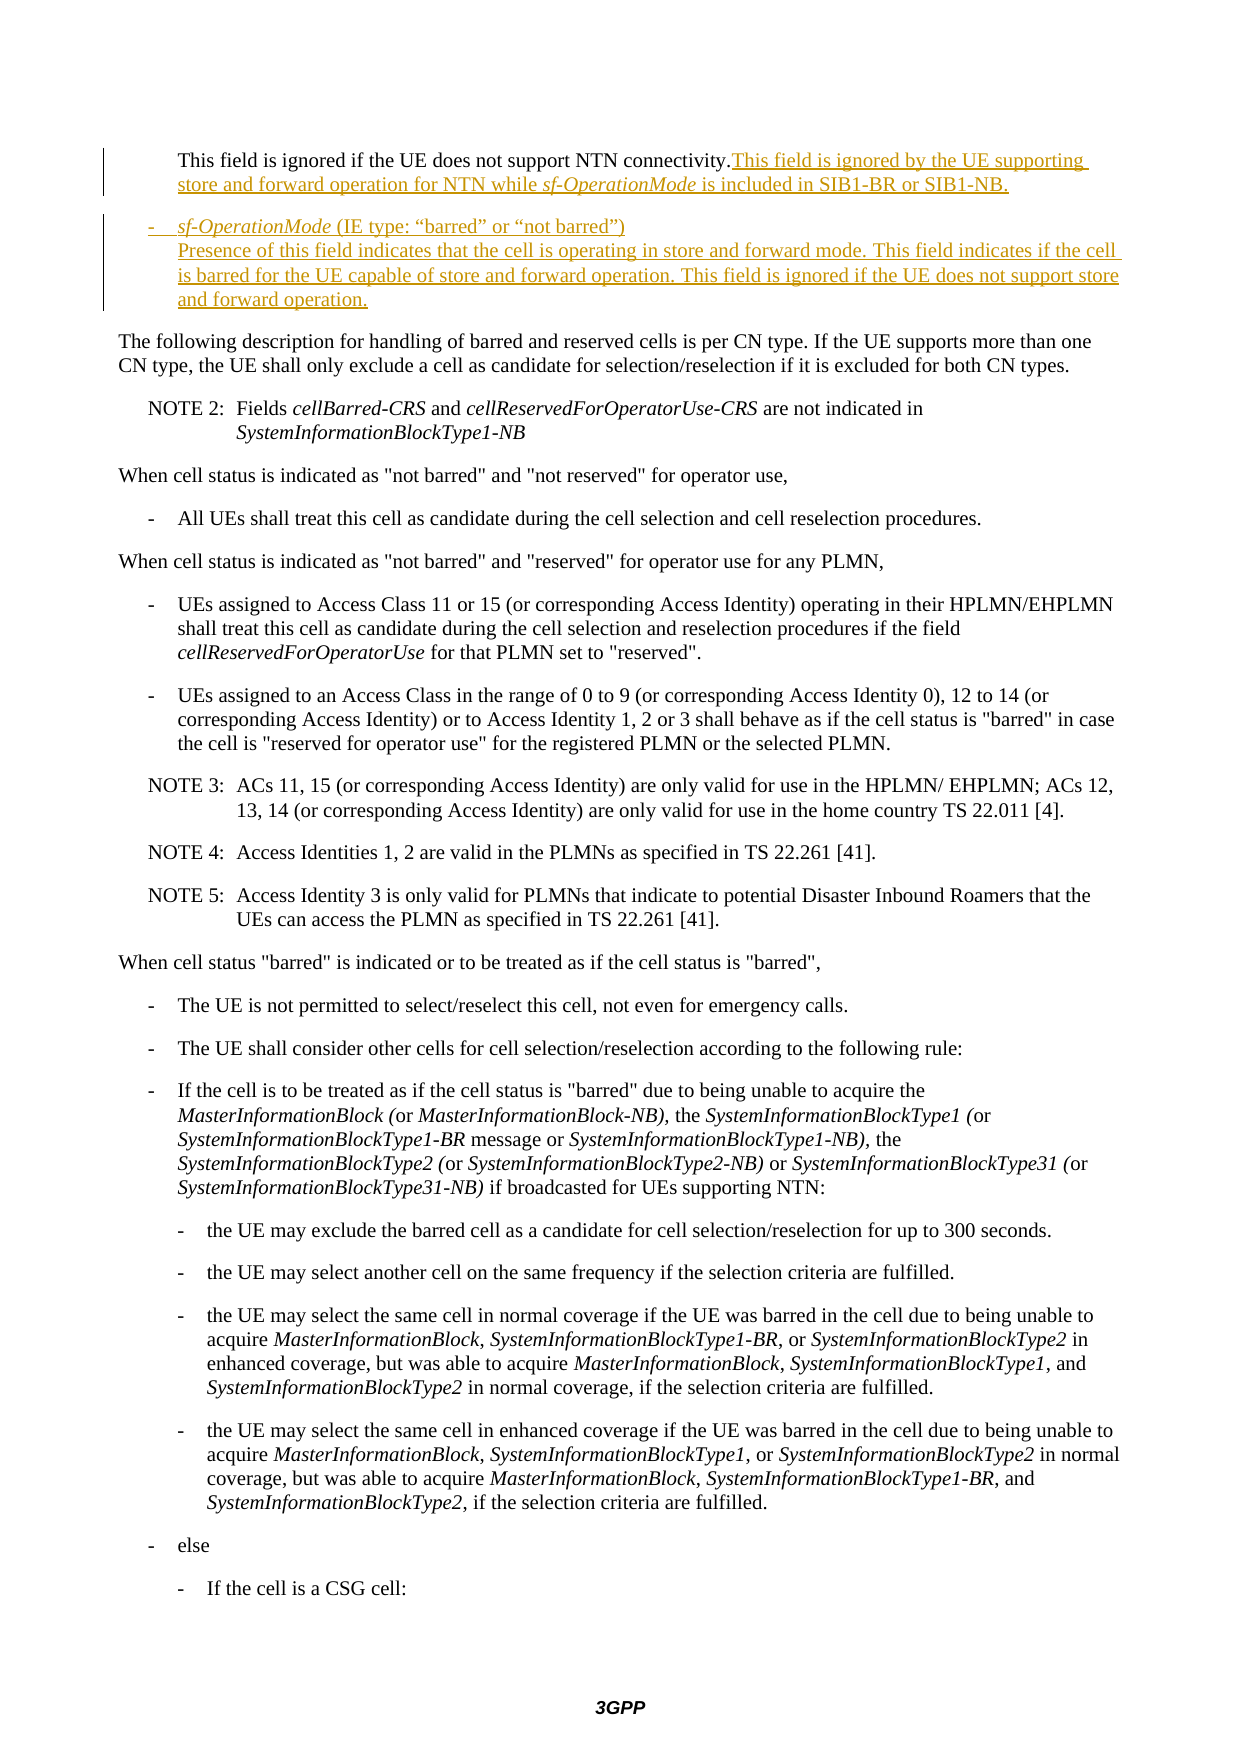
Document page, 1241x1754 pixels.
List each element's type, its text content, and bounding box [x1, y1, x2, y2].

text - All UEs shall treat this cell as candidate during the cell selection and cell reselection procedures. [148, 506, 1122, 530]
text When cell status is indicated as "not barred" and "not reserved" for operator use, [118, 463, 1122, 487]
text - the UE may exclude the barred cell as a candidate for cell selection/reselection for up to 300 seconds. [177, 1217, 1122, 1242]
text - If the cell is to be treated as if the cell status is "barred" due to being unable to acquire the MasterInformationBlock (or MasterInformationBlock-NB), the SystemInformationBlockType1 (or SystemInformationBlockType1-BR message or SystemInformationBlockType1-NB), the SystemInformationBlockType2 (or SystemInformationBlockType2-NB) or SystemInformationBlockType31 (or SystemInformationBlockType31-NB) if broadcasted for UEs supporting NTN: [148, 1078, 1122, 1199]
text The following description for handling of barred and reserved cells is per CN type. If the UE supports more than one CN type, the UE shall only exclude a cell as candidate for selection/reselection if it is excluded for both CN types. [118, 329, 1122, 377]
text - The UE shall consider other cells for cell selection/reselection according to the following rule: [148, 1036, 1122, 1060]
text - UEs assigned to an Access Class in the range of 0 to 9 (or corresponding Access Identity 0), 12 to 14 (or corresponding Access Identity) or to Access Identity 1, 2 or 3 shall behave as if the cell status is "barred" in case the cell is "reserved for operator use" for the registered PLMN or the selected PLMN. [148, 682, 1122, 755]
text NOTE 2: Fields cellBarred-CRS and cellReservedForOperatorUse-CRS are not indicated in SystemInformationBlockType1-NB [148, 396, 1122, 444]
text NOTE 5: Access Identity 3 is only valid for PLMNs that indicate to potential Disaster Inbound Roamers that the UEs can access the PLMN as specified in TS 22.261 [41]. [148, 883, 1122, 931]
text When cell status is indicated as "not barred" and "reserved" for operator use for any PLMN, [118, 549, 1122, 573]
text - The UE is not permitted to select/reselect this cell, not even for emergency calls. [148, 993, 1122, 1017]
text - If the cell is a CSG cell: [177, 1576, 1122, 1600]
text - UEs assigned to Access Class 11 or 15 (or corresponding Access Identity) operating in their HPLMN/EHPLMN shall treat this cell as candidate during the cell selection and reselection procedures if the field cellReservedForOperatorUse for that PLMN set to "reserved". [148, 592, 1122, 664]
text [148, 147, 1122, 196]
text When cell status "barred" is indicated or to be treated as if the cell status is "barred", [118, 950, 1122, 974]
text - the UE may select the same cell in normal coverage if the UE was barred in the cell due to being unable to acquire MasterInformationBlock, SystemInformationBlockType1-BR, or SystemInformationBlockType2 in enhanced coverage, but was able to acquire MasterInformationBlock, SystemInformationBlockType1, and SystemInformationBlockType2 in normal coverage, if the selection criteria are fulfilled. [177, 1303, 1122, 1399]
text - else [148, 1533, 1122, 1557]
text NOTE 4: Access Identities 1, 2 are valid in the PLMNs as specified in TS 22.261 [41]. [148, 840, 1122, 864]
text - the UE may select the same cell in enhanced coverage if the UE was barred in the cell due to being unable to acquire MasterInformationBlock, SystemInformationBlockType1, or SystemInformationBlockType2 in normal coverage, but was able to acquire MasterInformationBlock, SystemInformationBlockType1-BR, and SystemInformationBlockType2, if the selection criteria are fulfilled. [177, 1418, 1122, 1514]
text NOTE 3: ACs 11, 15 (or corresponding Access Identity) are only valid for use in the HPLMN/ EHPLMN; ACs 12, 13, 14 (or corresponding Access Identity) are only valid for use in the home country TS 22.011 [4]. [148, 773, 1122, 822]
text - the UE may select another cell on the same frequency if the selection criteria are fulfilled. [177, 1260, 1122, 1284]
